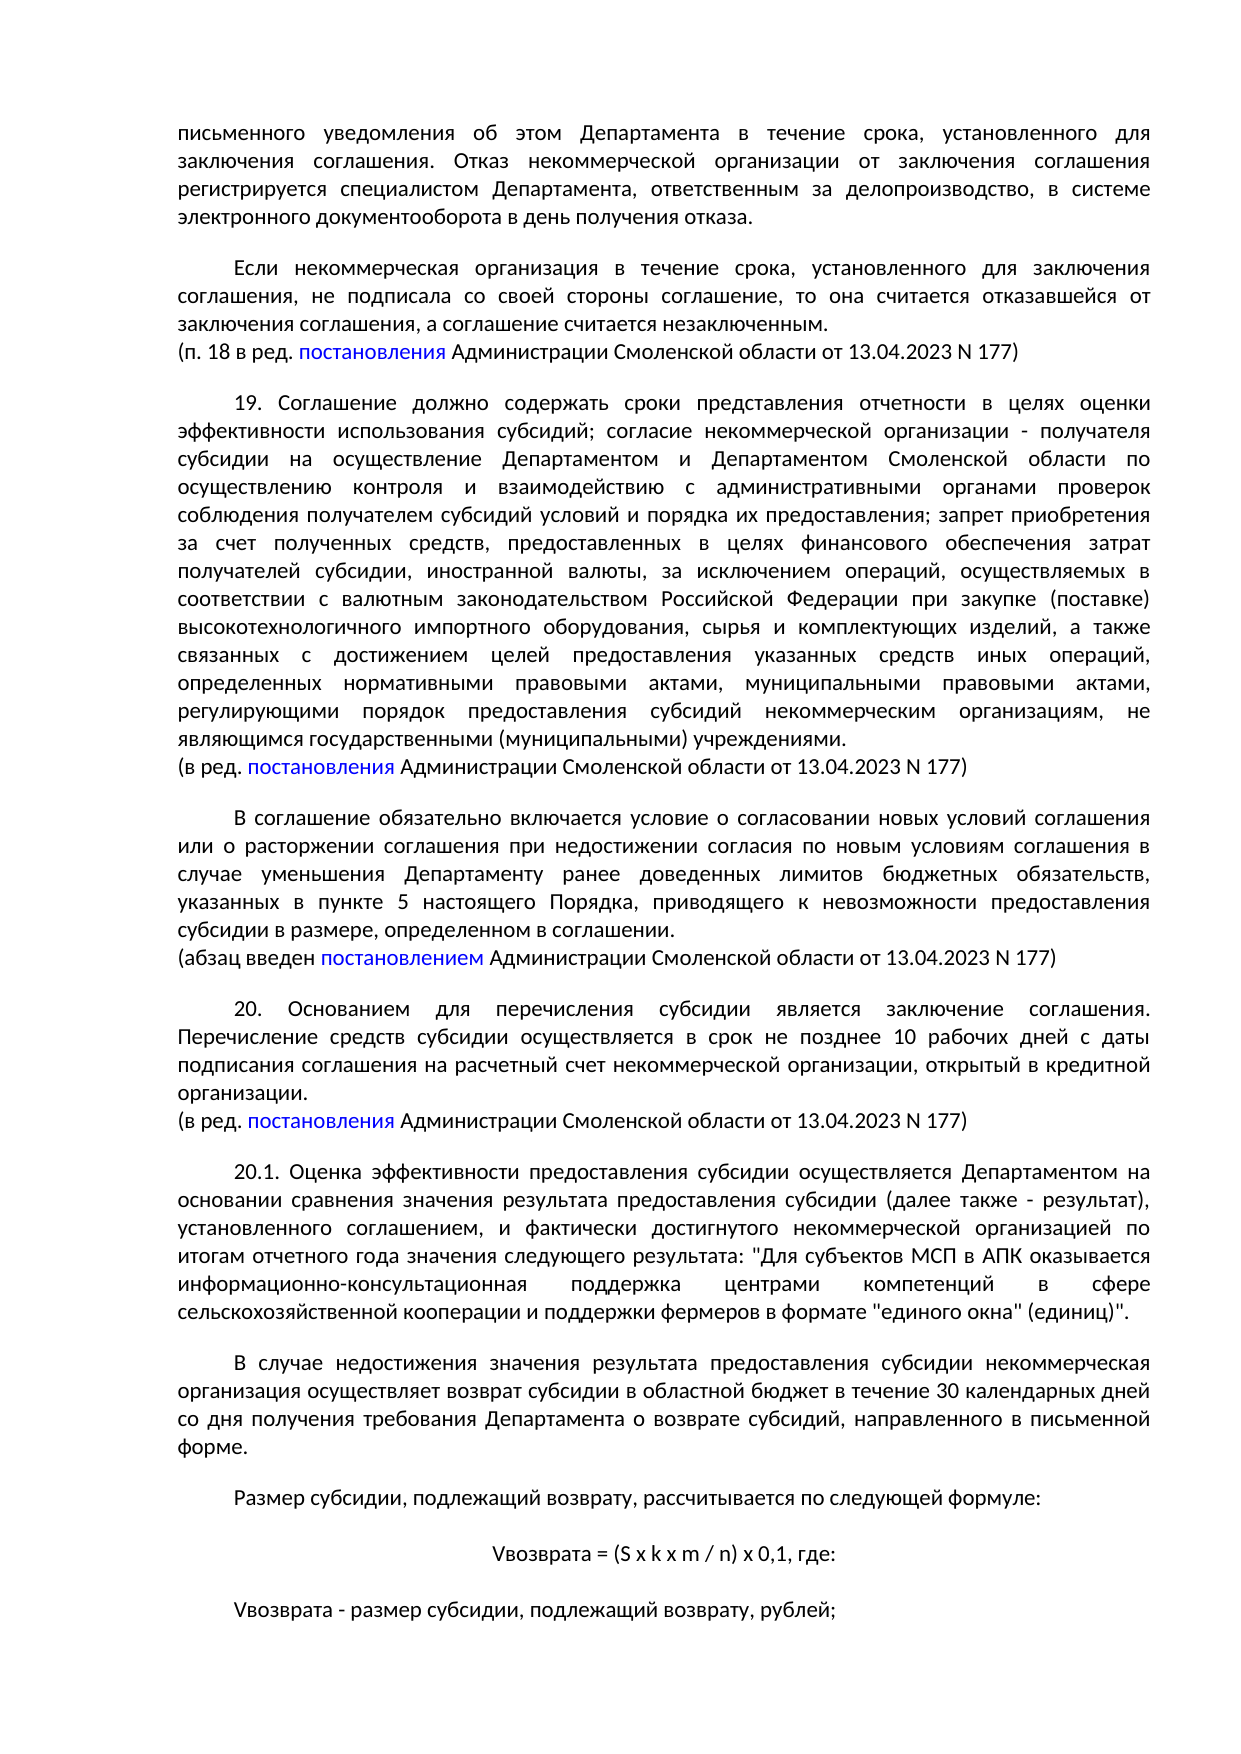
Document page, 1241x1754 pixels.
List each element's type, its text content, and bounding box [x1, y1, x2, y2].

text (п. 18 в ред. постановления Администрации Смоленской области от 13.04.2023 N 177) [177, 337, 1152, 365]
text В соглашение обязательно включается условие о согласовании новых условий соглашения или о расторжении соглашения при недостижении согласия по новым условиям соглашения в случае уменьшения Департаменту ранее доведенных лимитов бюджетных обязательств, указанных в пункте 5 настоящего Порядка, приводящего к невозможности предоставления субсидии в размере, определенном в соглашении. [177, 803, 1152, 943]
text (в ред. постановления Администрации Смоленской области от 13.04.2023 N 177) [177, 752, 1152, 780]
text 20.1. Оценка эффективности предоставления субсидии осуществляется Департаментом на основании сравнения значения результата предоставления субсидии (далее также - результат), установленного соглашением, и фактически достигнутого некоммерческой организацией по итогам отчетного года значения следующего результата: "Для субъектов МСП в АПК оказывается информационно-консультационная поддержка центрами компетенций в сфере сельскохозяйственной кооперации и поддержки фермеров в формате "единого окна" (единиц)". [177, 1157, 1152, 1326]
text 20. Основанием для перечисления субсидии является заключение соглашения. Перечисление средств субсидии осуществляется в срок не позднее 10 рабочих дней с даты подписания соглашения на расчетный счет некоммерческой организации, открытый в кредитной организации. [177, 994, 1152, 1106]
text Vвозврата = (S x k x m / n) x 0,1, где: [177, 1539, 1152, 1567]
text (в ред. постановления Администрации Смоленской области от 13.04.2023 N 177) [177, 1106, 1152, 1134]
text В случае недостижения значения результата предоставления субсидии некоммерческая организация осуществляет возврат субсидии в областной бюджет в течение 30 календарных дней со дня получения требования Департамента о возврате субсидий, направленного в письменной форме. [177, 1348, 1152, 1461]
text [177, 118, 1152, 230]
text 19. Соглашение должно содержать сроки представления отчетности в целях оценки эффективности использования субсидий; согласие некоммерческой организации - получателя субсидии на осуществление Департаментом и Департаментом Смоленской области по осуществлению контроля и взаимодействию с административными органами проверок соблюдения получателем субсидий условий и порядка их предоставления; запрет приобретения за счет полученных средств, предоставленных в целях финансового обеспечения затрат получателей субсидии, иностранной валюты, за исключением операций, осуществляемых в соответствии с валютным законодательством Российской Федерации при закупке (поставке) высокотехнологичного импортного оборудования, сырья и комплектующих изделий, а также связанных с достижением целей предоставления указанных средств иных операций, определенных нормативными правовыми актами, муниципальными правовыми актами, регулирующими порядок предоставления субсидий некоммерческим организациям, не являющимся государственными (муниципальными) учреждениями. [177, 388, 1152, 752]
text Размер субсидии, подлежащий возврату, рассчитывается по следующей формуле: [177, 1483, 1152, 1511]
text (абзац введен постановлением Администрации Смоленской области от 13.04.2023 N 177) [177, 943, 1152, 971]
text Если некоммерческая организация в течение срока, установленного для заключения соглашения, не подписала со своей стороны соглашение, то она считается отказавшейся от заключения соглашения, а соглашение считается незаключенным. [177, 253, 1152, 337]
text Vвозврата - размер субсидии, подлежащий возврату, рублей; [177, 1596, 1152, 1623]
